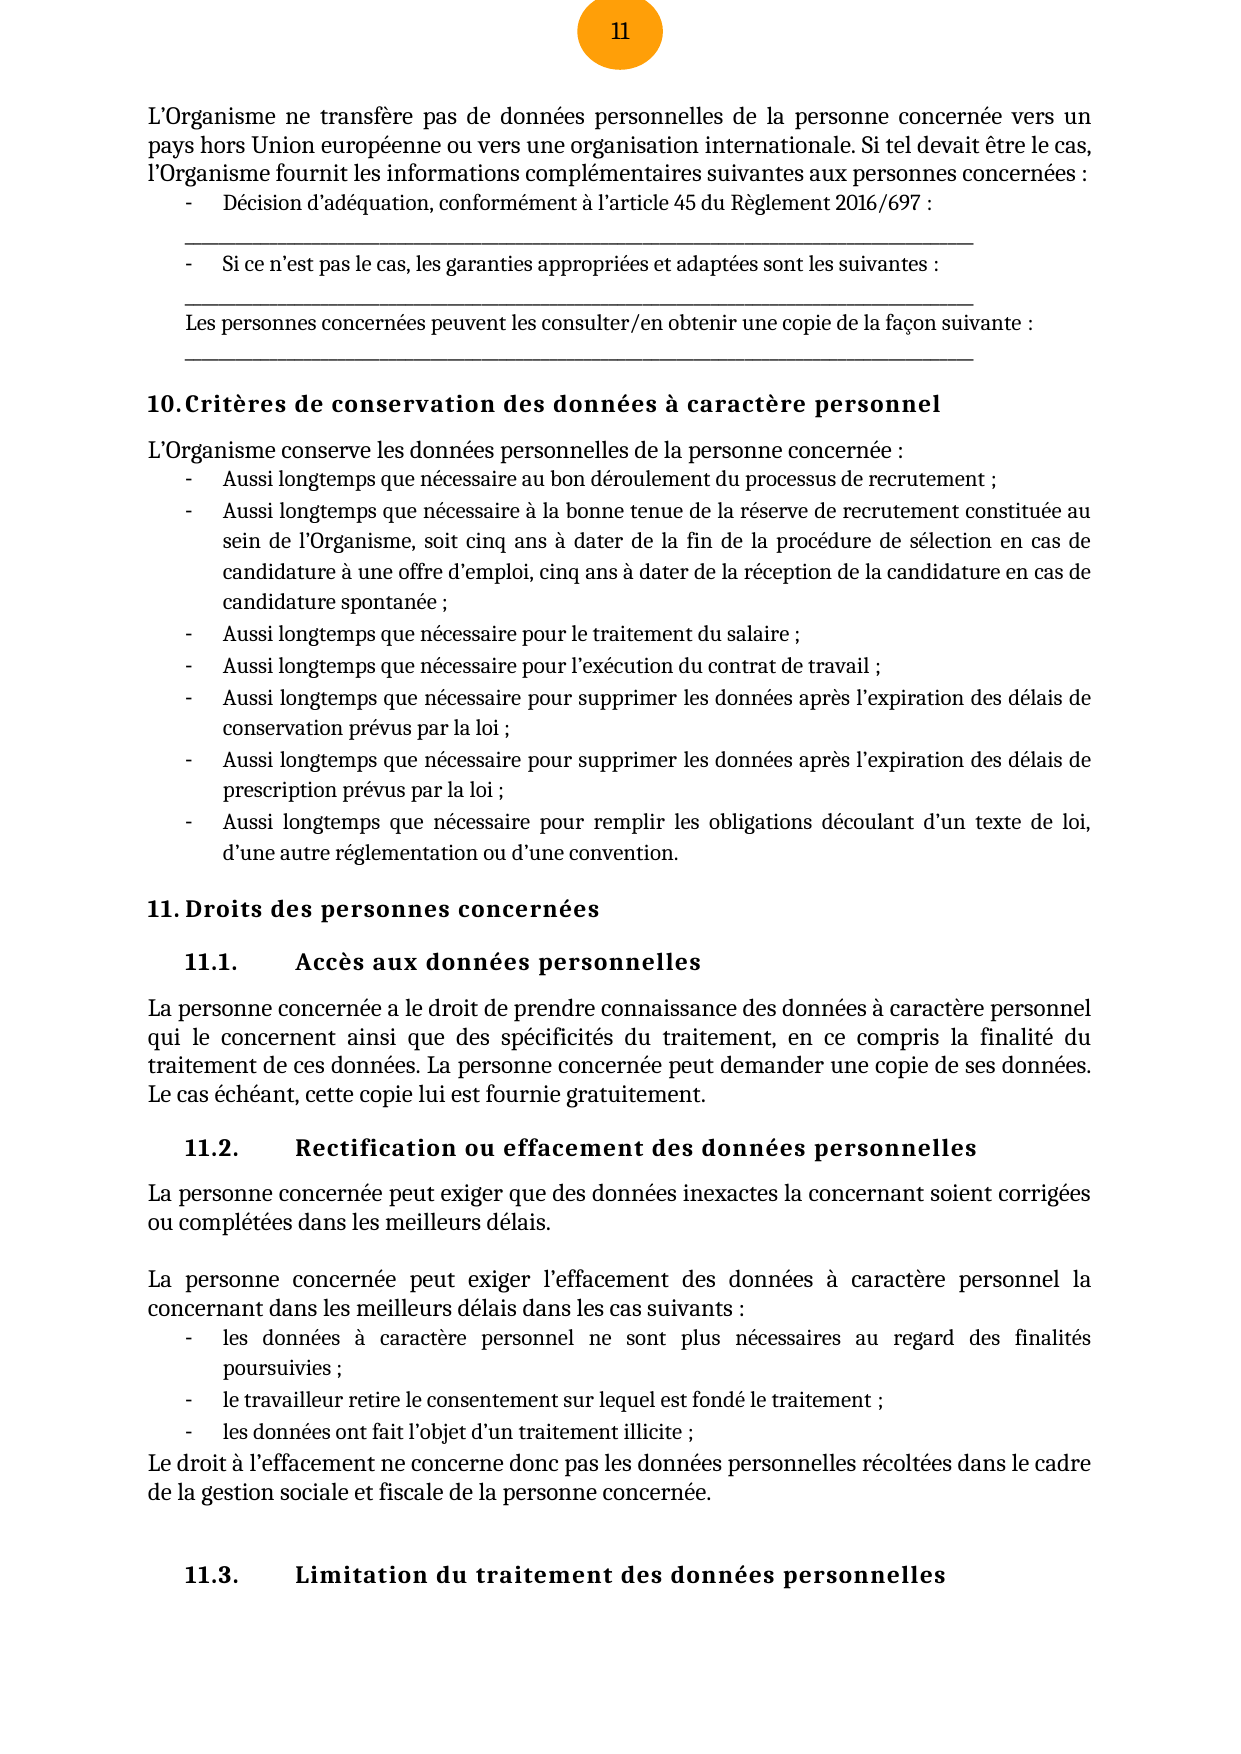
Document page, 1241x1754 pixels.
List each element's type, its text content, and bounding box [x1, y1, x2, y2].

list Aussi longtemps que nécessaire pour remplir les obligations découlant d’un texte de loi, d’une autre réglementation ou d’une convention. [185, 807, 1093, 866]
text La personne concernée peut exiger l’effacement des données à caractère personnel la concernant dans les meilleurs délais dans les cas suivants : [148, 1265, 1093, 1323]
text La personne concernée peut exiger que des données inexactes la concernant soient corrigées ou complétées dans les meilleurs délais. [148, 1179, 1093, 1237]
list Aussi longtemps que nécessaire pour supprimer les données après l’expiration des délais de conservation prévus par la loi ; [185, 683, 1093, 742]
list Aussi longtemps que nécessaire pour supprimer les données après l’expiration des délais de prescription prévus par la loi ; [185, 745, 1093, 804]
text Les personnes concernées peuvent les consulter/en obtenir une copie de la façon suivante : [185, 310, 1093, 336]
list Décision d’adéquation, conformément à l’article 45 du Règlement 2016/697 : [185, 188, 1093, 216]
list Aussi longtemps que nécessaire à la bonne tenue de la réserve de recrutement constituée au sein de l’Organisme, soit cinq ans à dater de la fin de la procédure de sélection en cas de candidature à une offre d’emploi, cinq ans à dater de la réception de la candidature en cas de candidature spontanée ; [185, 496, 1093, 615]
subtitle Accès aux données personnelles [185, 948, 1093, 977]
list Aussi longtemps que nécessaire pour le traitement du salaire ; [185, 619, 1093, 647]
text L’Organisme conserve les données personnelles de la personne concernée : [148, 436, 1093, 464]
subtitle Rectification ou effacement des données personnelles [185, 1134, 1093, 1162]
list les données à caractère personnel ne sont plus nécessaires au regard des finalités poursuivies ; [185, 1323, 1093, 1381]
subtitle Critères de conservation des données à caractère personnel [148, 390, 1093, 419]
list les données ont fait l’objet d’un traitement illicite ; [185, 1417, 1093, 1445]
list Aussi longtemps que nécessaire pour l’exécution du contrat de travail ; [185, 651, 1093, 679]
text L’Organisme ne transfère pas de données personnelles de la personne concernée vers un pays hors Union européenne ou vers une organisation internationale. Si tel devait être le cas, l’Organisme fournit les informations complémentaires suivantes aux personnes concernées : [148, 102, 1093, 188]
text La personne concernée a le droit de prendre connaissance des données à caractère personnel qui le concernent ainsi que des spécificités du traitement, en ce compris la finalité du traitement de ces données. La personne concernée peut demander une copie de ses données. Le cas échéant, cette copie lui est fournie gratuitement. [148, 994, 1093, 1109]
subtitle Droits des personnes concernées [148, 894, 1093, 923]
list le travailleur retire le consentement sur lequel est fondé le traitement ; [185, 1385, 1093, 1413]
list Si ce n’est pas le cas, les garanties appropriées et adaptées sont les suivantes : [185, 249, 1093, 277]
text Le droit à l’effacement ne concerne donc pas les données personnelles récoltées dans le cadre de la gestion sociale et fiscale de la personne concernée. [148, 1449, 1093, 1507]
subtitle Limitation du traitement des données personnelles [185, 1561, 1093, 1589]
list Aussi longtemps que nécessaire au bon déroulement du processus de recrutement ; [185, 464, 1093, 492]
